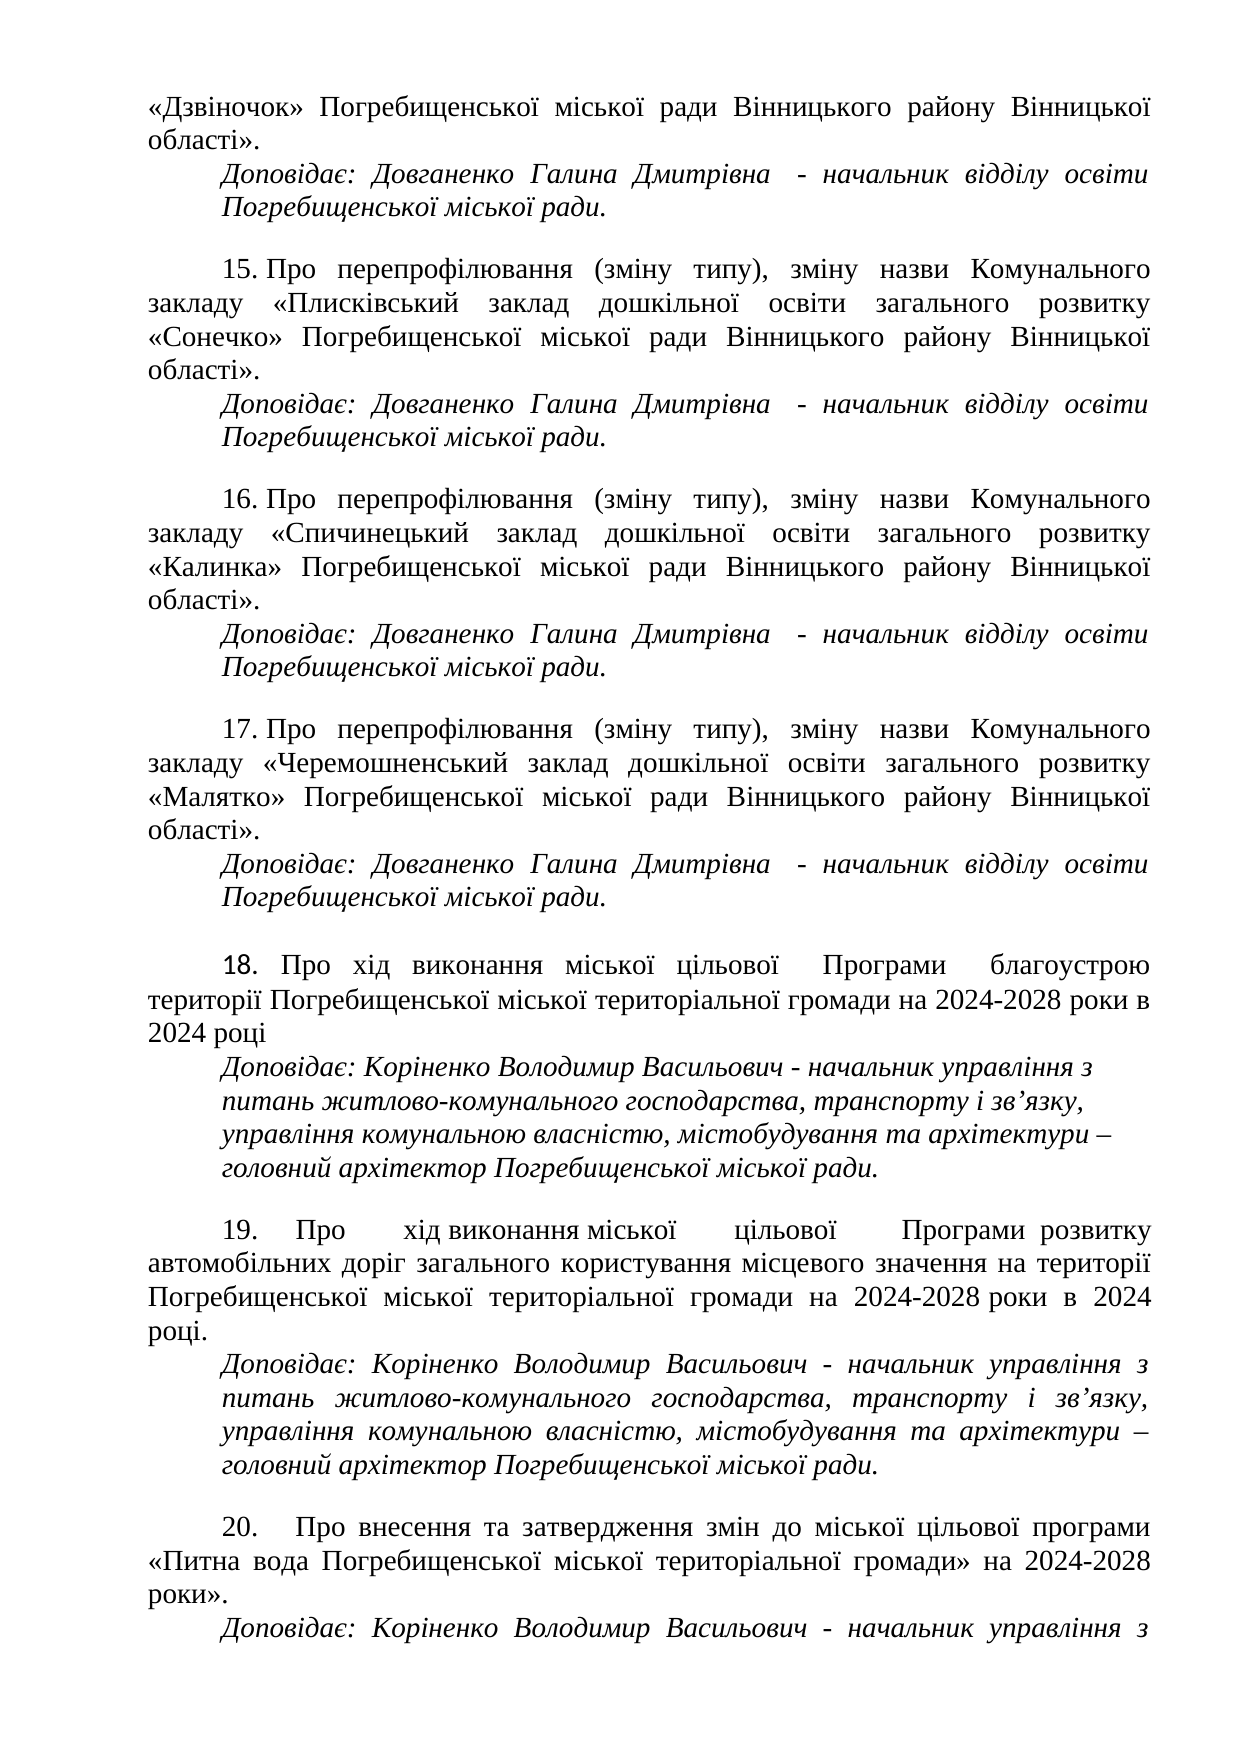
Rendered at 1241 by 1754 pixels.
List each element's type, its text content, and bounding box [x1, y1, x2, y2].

list Про хід виконання міської цільової Програми благоустрою території Погребищенської міської територіальної громади на 2024-2028 роки в 2024 році [148, 946, 1152, 1049]
list Про хід виконання міської цільової Програми розвитку автомобільних доріг загального користування місцевого значення на території Погребищенської міської територіальної громади на 2024-2028 роки в 2024 році. [148, 1212, 1152, 1346]
list Про перепрофілювання (зміну типу), зміну назви Комунального закладу «Плисківський заклад дошкільної освіти загального розвитку «Сонечко» Погребищенської міської ради Вінницького району Вінницької області». [148, 252, 1152, 386]
text Доповідає: Довганенко Галина Дмитрівна - начальник відділу освіти Погребищенської міської ради. [222, 386, 1152, 453]
text Доповідає: Довганенко Галина Дмитрівна - начальник відділу освіти Погребищенської міської ради. [222, 846, 1152, 913]
list Про перепрофілювання (зміну типу), зміну назви Комунального закладу «Спичинецький заклад дошкільної освіти загального розвитку «Калинка» Погребищенської міської ради Вінницького району Вінницької області». [148, 482, 1152, 616]
list Про перепрофілювання (зміну типу), зміну назви Комунального закладу «Черемошненський заклад дошкільної освіти загального розвитку «Малятко» Погребищенської міської ради Вінницького району Вінницької області». [148, 712, 1152, 846]
text Доповідає: Довганенко Галина Дмитрівна - начальник відділу освіти Погребищенської міської ради. [222, 616, 1152, 683]
text Доповідає: Довганенко Галина Дмитрівна - начальник відділу освіти Погребищенської міської ради. [222, 156, 1152, 223]
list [148, 89, 1152, 156]
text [222, 1610, 1152, 1643]
list Про внесення та затвердження змін до міської цільової програми «Питна вода Погребищенської міської територіальної громади» на 2024-2028 роки». [148, 1509, 1152, 1610]
